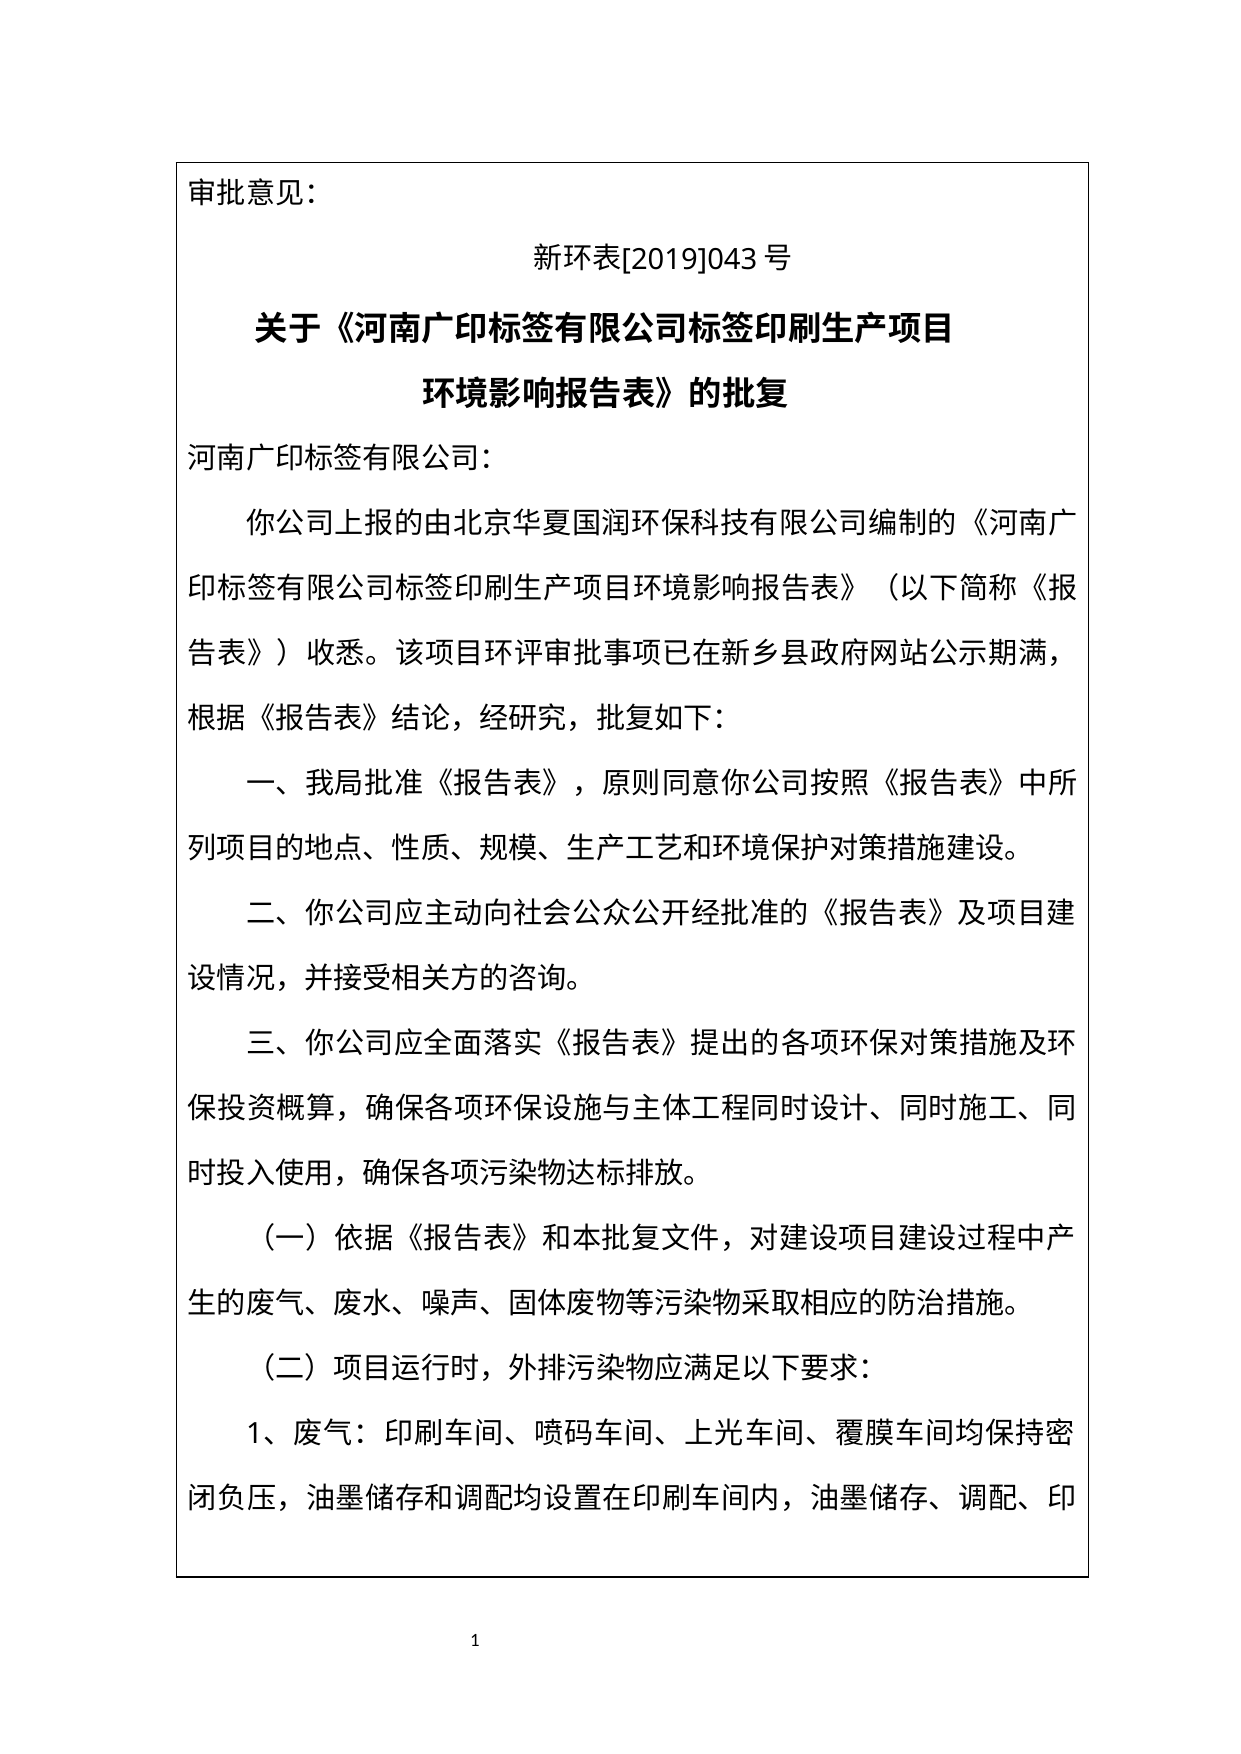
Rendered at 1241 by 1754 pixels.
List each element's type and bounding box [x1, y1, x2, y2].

table_header [177, 163, 1088, 1576]
